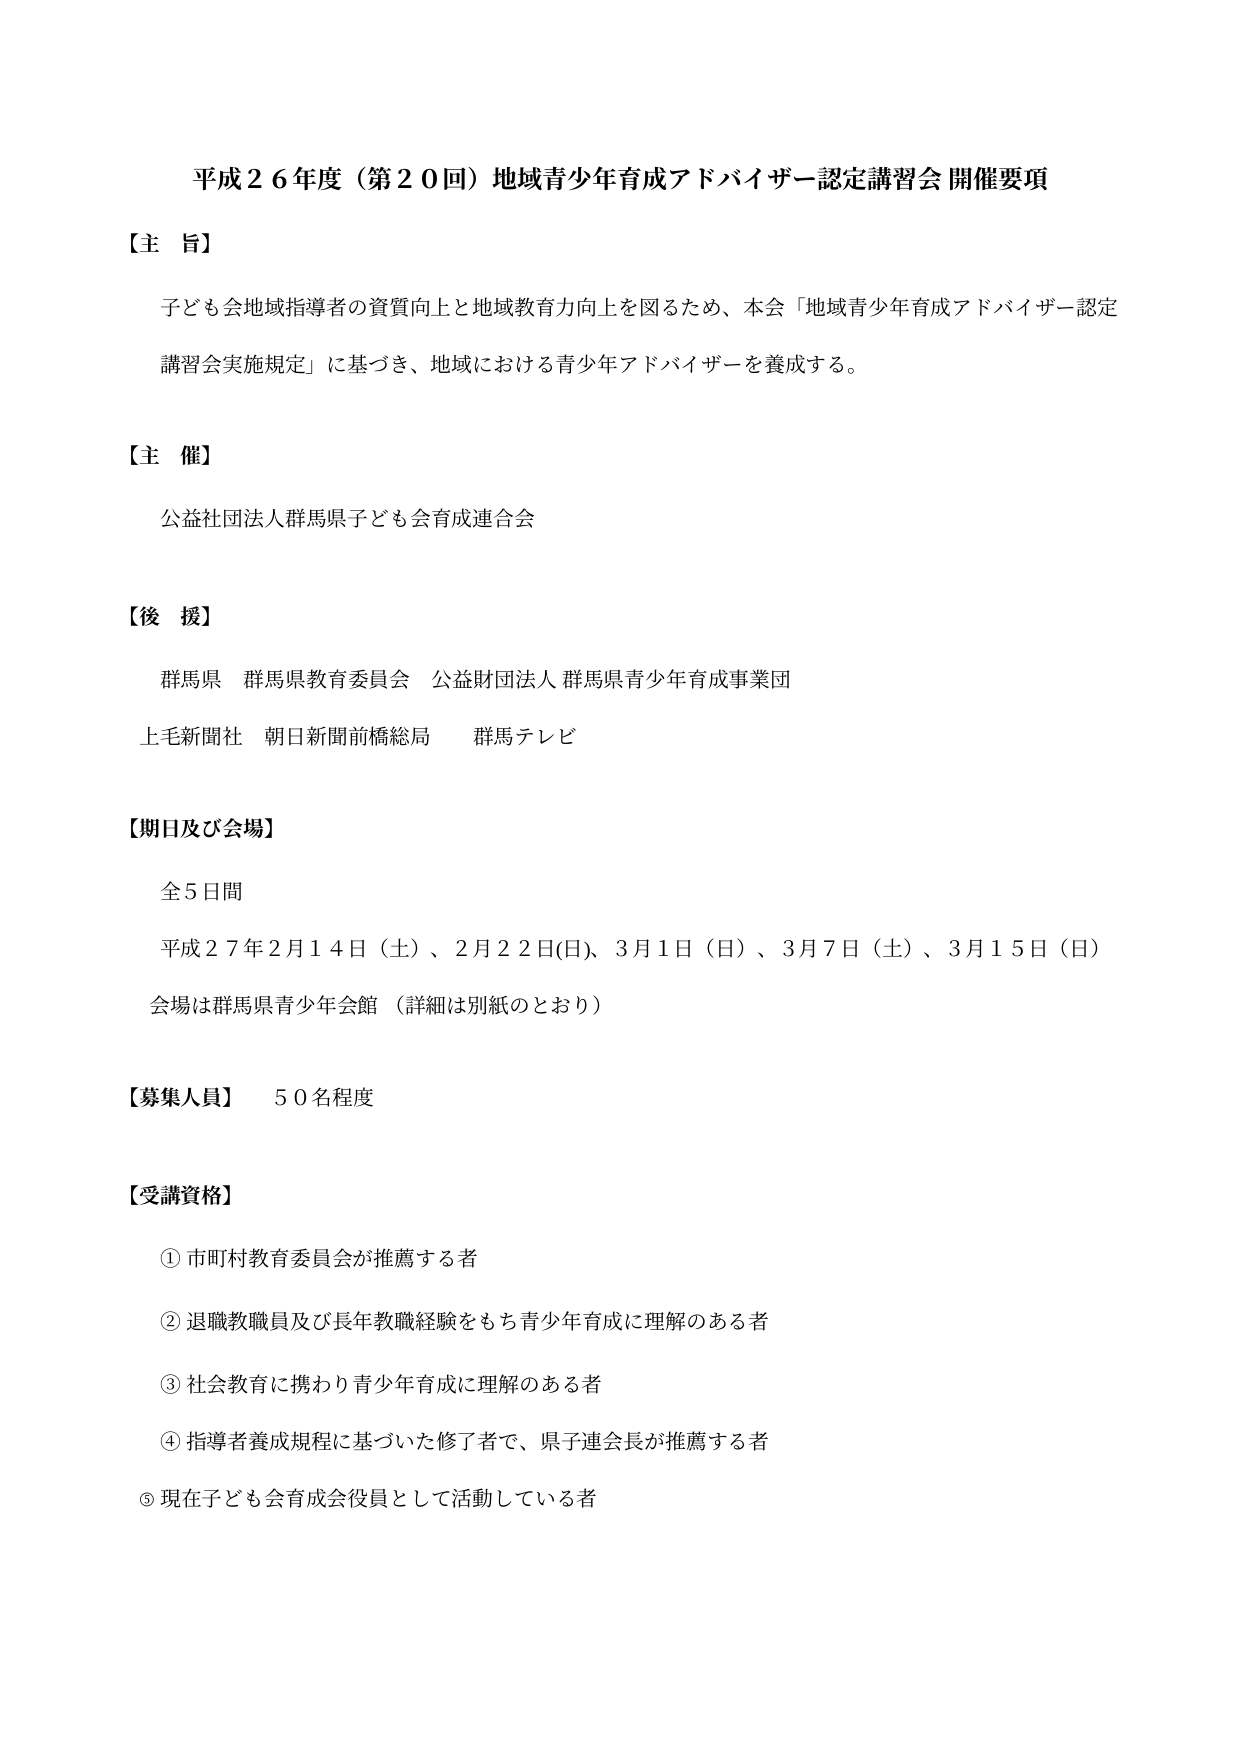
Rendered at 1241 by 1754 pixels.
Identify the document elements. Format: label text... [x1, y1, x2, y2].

text ① 市町村教育委員会が推薦する者 [118, 1229, 1122, 1286]
text 全５日間 [118, 862, 1122, 919]
text 群馬県 群馬県教育委員会 公益財団法人 群馬県青少年育成事業団 [118, 650, 1122, 707]
text ④ 指導者養成規程に基づいた修了者で、県子連会長が推薦する者 [118, 1412, 1122, 1469]
text 【主 催】 [118, 426, 1122, 483]
text 公益社団法人群馬県子ども会育成連合会 [118, 489, 1122, 546]
text ③ 社会教育に携わり青少年育成に理解のある者 [118, 1355, 1122, 1412]
text 【後 援】 [118, 587, 1122, 644]
text 平成２６年度（第２０回）地域青少年育成アドバイザー認定講習会 開催要項 [118, 149, 1122, 206]
text 会場は群馬県青少年会館 （詳細は別紙のとおり） [118, 976, 1122, 1033]
text 平成２７年２月１４日（土）、２月２２日(日)、３月１日（日）、３月７日（土）、３月１５日（日） [118, 919, 1122, 976]
text 子ども会地域指導者の資質向上と地域教育力向上を図るため、本会「地域青少年育成アドバイザー認定 [118, 277, 1122, 334]
text 【受講資格】 [118, 1166, 1122, 1223]
text 上毛新聞社 朝日新聞前橋総局 群馬テレビ [118, 707, 1122, 764]
text 【期日及び会場】 [118, 799, 1122, 856]
text 【募集人員】 ５０名程度 [118, 1068, 1122, 1125]
text 講習会実施規定」に基づき、地域における青少年アドバイザーを養成する。 [118, 334, 1122, 392]
text ② 退職教職員及び長年教職経験をもち青少年育成に理解のある者 [118, 1292, 1122, 1349]
text 【主 旨】 [118, 214, 1122, 271]
text ⑤ 現在子ども会育成会役員として活動している者 [118, 1469, 1122, 1526]
